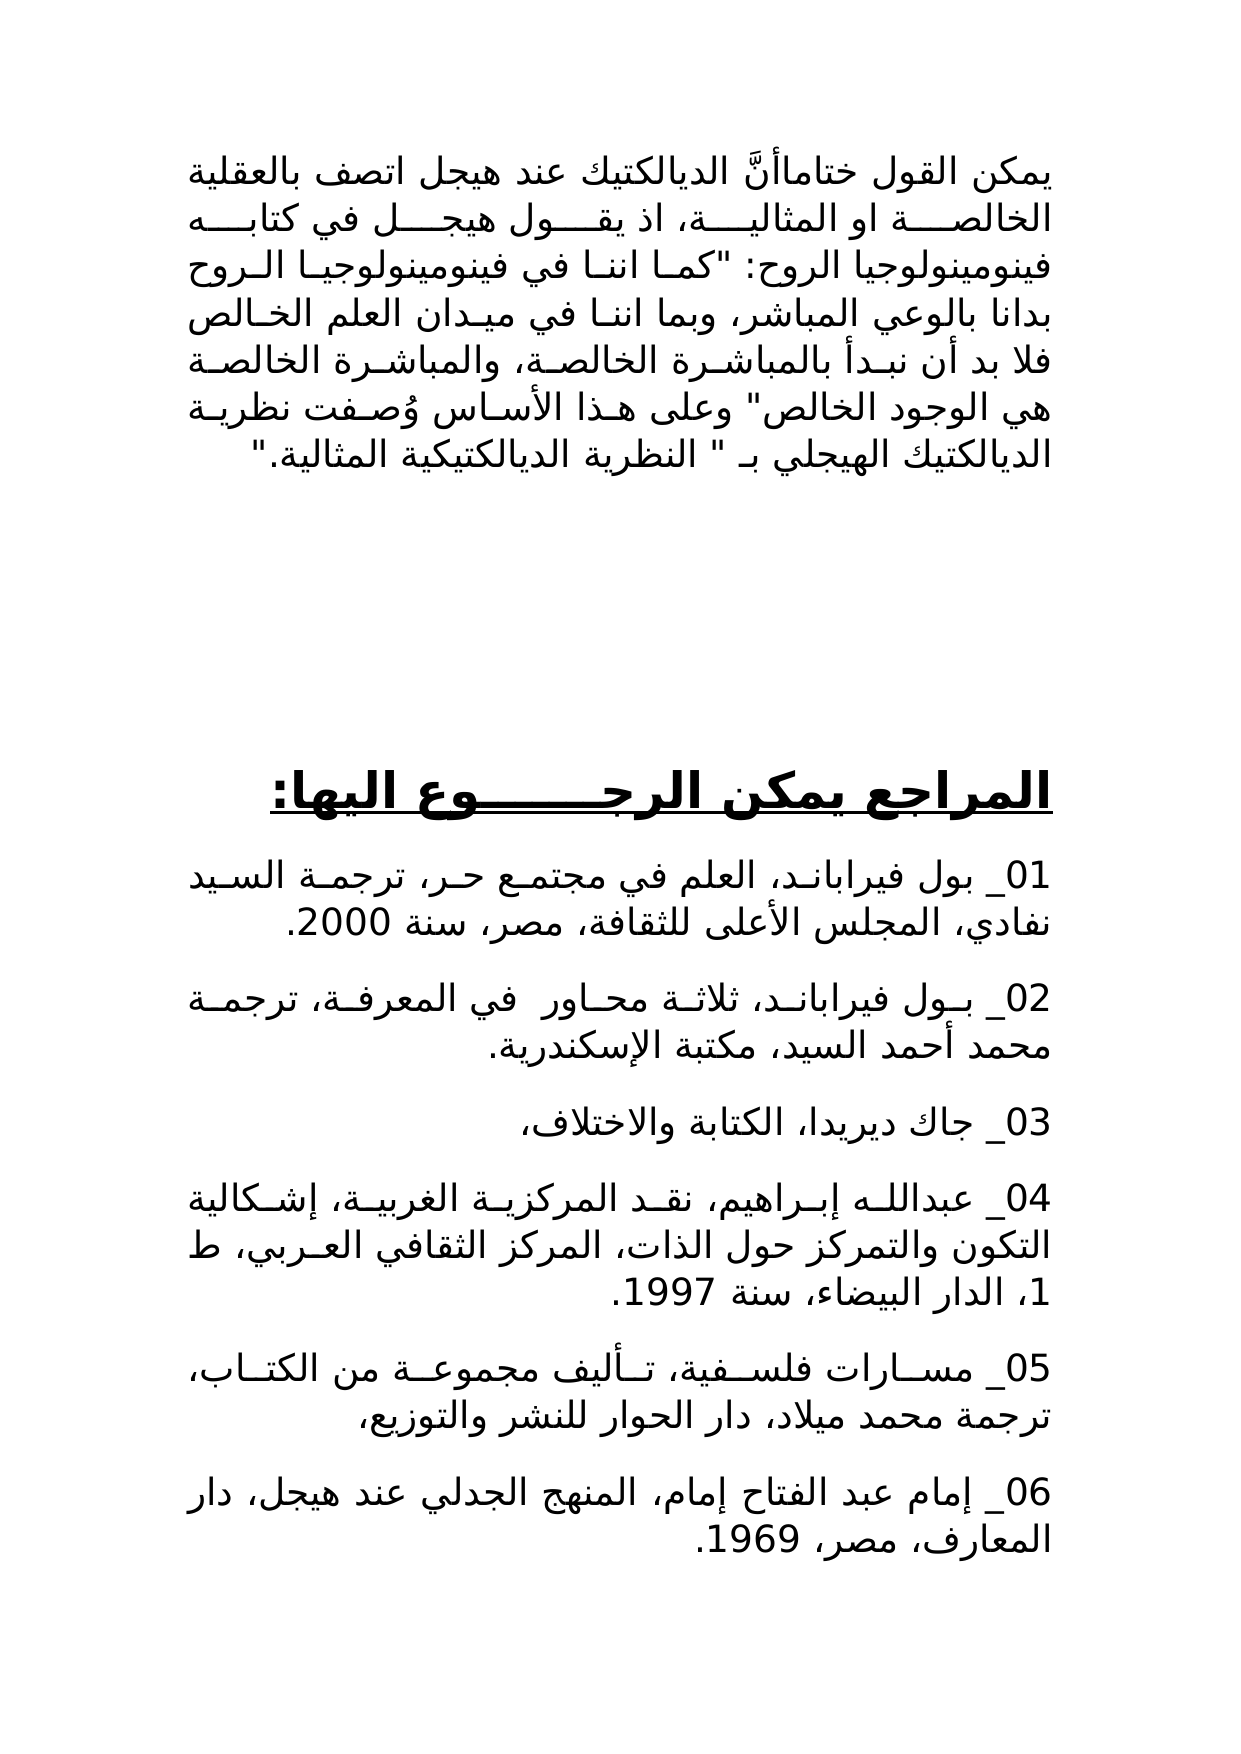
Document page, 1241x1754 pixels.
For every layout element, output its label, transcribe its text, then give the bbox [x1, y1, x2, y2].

text 01_ بول فيراباند، العلم في مجتمع حر، ترجمة السيد نفادي، المجلس الأعلى للثقافة، مصر، سنة 2000. [187, 853, 1053, 944]
text 02_ بول فيراباند، ثلاثة محاور في المعرفة، ترجمة محمد أحمد السيد، مكتبة الإسكندرية. [187, 977, 1053, 1068]
text 06_ إمام عبد الفتاح إمام، المنهج الجدلي عند هيجل، دار المعارف، مصر، 1969. [187, 1470, 1053, 1561]
text يمكن القول ختاماأنَّ الديالكتيك عند هيجل اتصف بالعقلية الخالصة او المثالية، اذ يقول هيجل في كتابه فينومينولوجيا الروح: "كما اننا في فينومينولوجيا الروح بدانا بالوعي المباشر، وبما اننا في ميدان العلم الخالص فلا بد أن نبدأ بالمباشرة الخالصة، والمباشرة الخالصة هي الوجود الخالص" وعلى هذا الأساس وُصفت نظرية الديالكتيك الهيجلي بـ " النظرية الديالكتيكية المثالية." [187, 150, 1053, 476]
text 03_ جاك ديريدا، الكتابة والاختلاف، [187, 1100, 1053, 1144]
text 05_ مسارات فلسفية، تأليف مجموعة من الكتاب، ترجمة محمد ميلاد، دار الحوار للنشر والتوزيع، [187, 1347, 1053, 1438]
text 04_ عبدالله إبراهيم، نقد المركزية الغربية، إشكالية التكون والتمركز حول الذات، المركز الثقافي العربي، ط1، الدار البيضاء، سنة 1997. [187, 1176, 1053, 1314]
text المراجع يمكن الرجـــــــوع اليها: [187, 762, 1053, 820]
